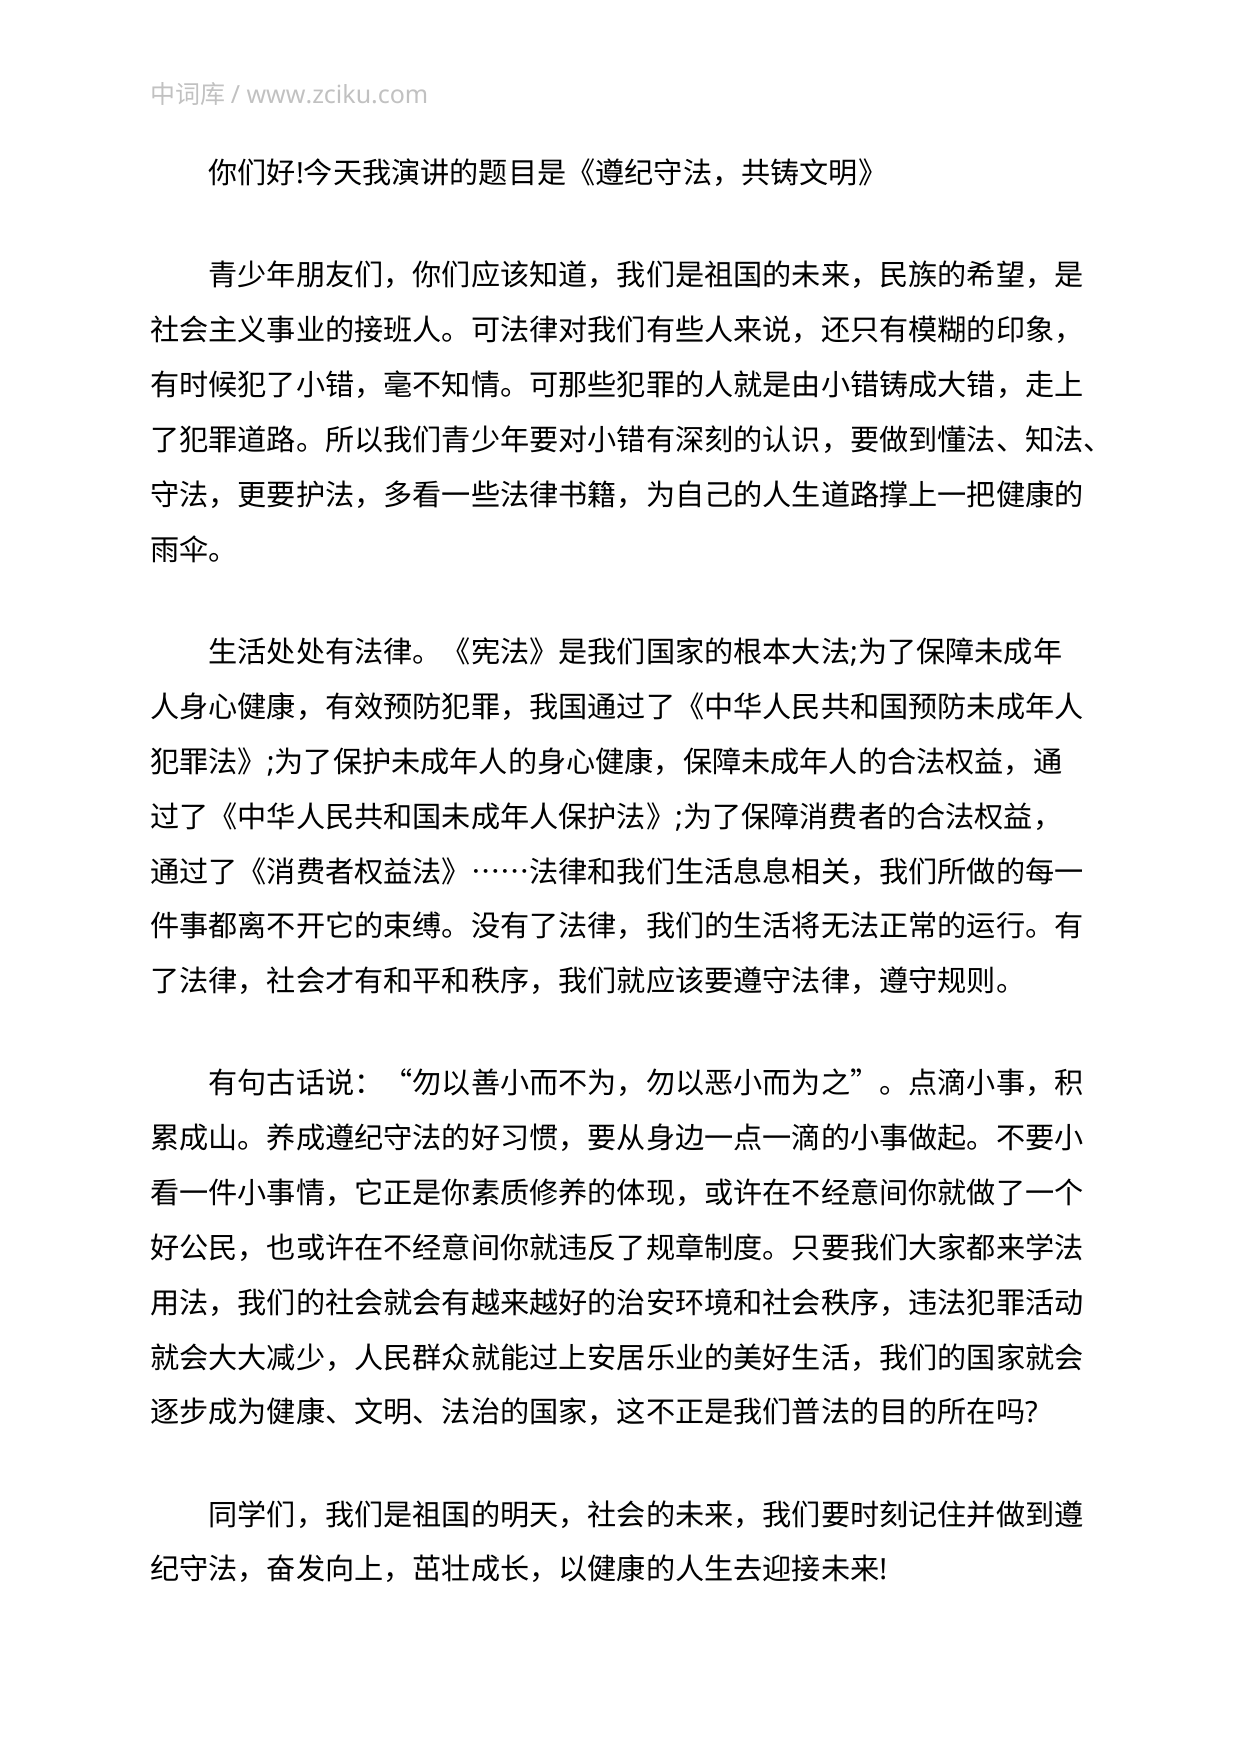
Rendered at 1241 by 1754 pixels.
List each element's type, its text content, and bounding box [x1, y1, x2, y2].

text 你们好!今天我演讲的题目是《遵纪守法，共铸文明》 [150, 150, 1090, 192]
text 同学们，我们是祖国的明天，社会的未来，我们要时刻记住并做到遵纪守法，奋发向上，茁壮成长，以健康的人生去迎接未来! [150, 1491, 1090, 1588]
text 生活处处有法律。《宪法》是我们国家的根本大法;为了保障未成年人身心健康，有效预防犯罪，我国通过了《中华人民共和国预防未成年人犯罪法》;为了保护未成年人的身心健康，保障未成年人的合法权益，通过了《中华人民共和国未成年人保护法》;为了保障消费者的合法权益，通过了《消费者权益法》……法律和我们生活息息相关，我们所做的每一件事都离不开它的束缚。没有了法律，我们的生活将无法正常的运行。有了法律，社会才有和平和秩序，我们就应该要遵守法律，遵守规则。 [150, 628, 1090, 1000]
text 青少年朋友们，你们应该知道，我们是祖国的未来，民族的希望，是社会主义事业的接班人。可法律对我们有些人来说，还只有模糊的印象，有时候犯了小错，毫不知情。可那些犯罪的人就是由小错铸成大错，走上了犯罪道路。所以我们青少年要对小错有深刻的认识，要做到懂法、知法、守法，更要护法，多看一些法律书籍，为自己的人生道路撑上一把健康的雨伞。 [150, 252, 1090, 569]
text 有句古话说：“勿以善小而不为，勿以恶小而为之”。点滴小事，积累成山。养成遵纪守法的好习惯，要从身边一点一滴的小事做起。不要小看一件小事情，它正是你素质修养的体现，或许在不经意间你就做了一个好公民，也或许在不经意间你就违反了规章制度。只要我们大家都来学法用法，我们的社会就会有越来越好的治安环境和社会秩序，违法犯罪活动就会大大减少，人民群众就能过上安居乐业的美好生活，我们的国家就会逐步成为健康、文明、法治的国家，这不正是我们普法的目的所在吗? [150, 1060, 1090, 1431]
